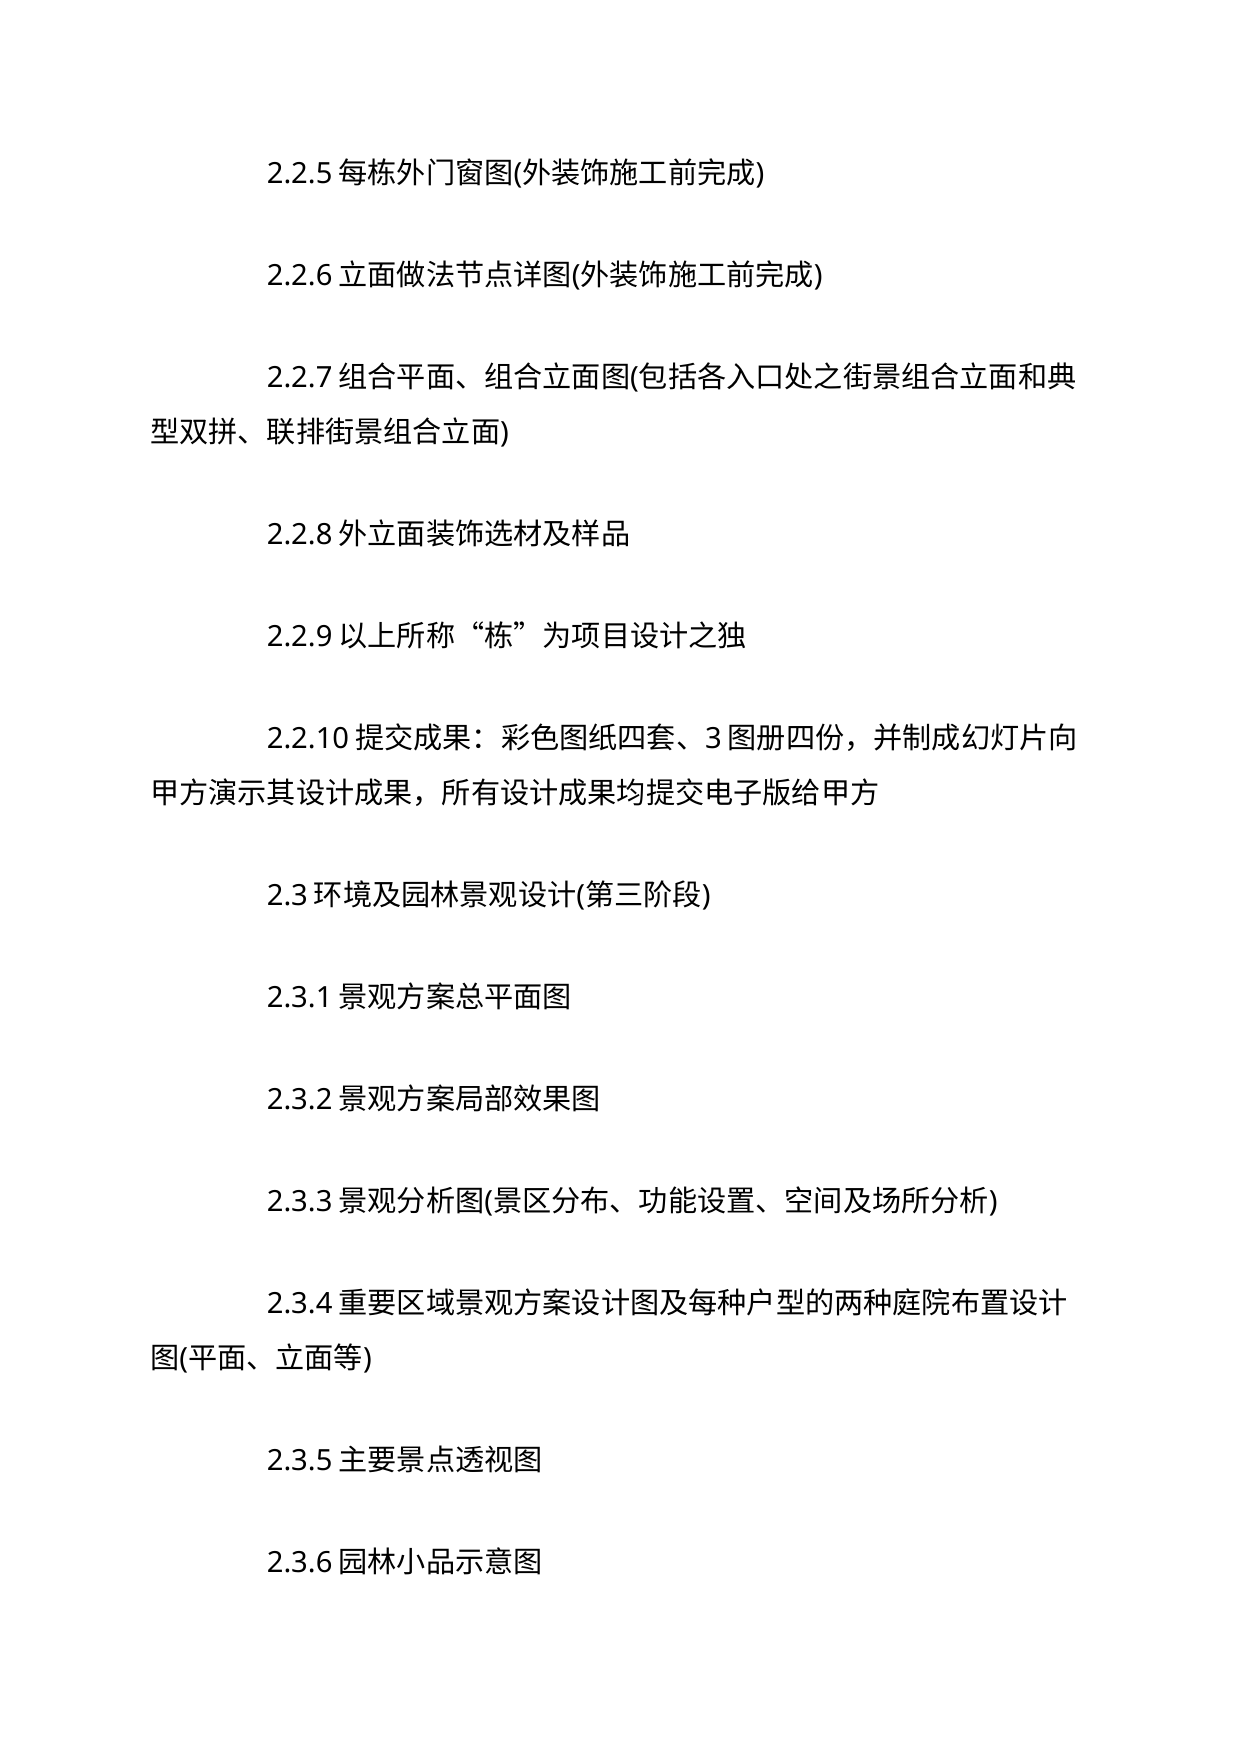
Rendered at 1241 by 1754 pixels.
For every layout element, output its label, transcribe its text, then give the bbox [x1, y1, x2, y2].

text 2.2.9以上所称“栋”为项目设计之独 [150, 613, 1090, 655]
text 2.2.8外立面装饰选材及样品 [150, 511, 1090, 553]
text 2.2.6立面做法节点详图(外装饰施工前完成) [150, 252, 1090, 294]
text 2.3环境及园林景观设计(第三阶段) [150, 872, 1090, 914]
text 2.3.3景观分析图(景区分布、功能设置、空间及场所分析) [150, 1178, 1090, 1220]
text 2.2.7组合平面、组合立面图(包括各入口处之街景组合立面和典型双拼、联排街景组合立面) [150, 354, 1090, 451]
text 2.2.10提交成果：彩色图纸四套、3图册四份，并制成幻灯片向甲方演示其设计成果，所有设计成果均提交电子版给甲方 [150, 715, 1090, 812]
text 2.3.2景观方案局部效果图 [150, 1076, 1090, 1118]
text 2.2.5每栋外门窗图(外装饰施工前完成) [150, 150, 1090, 192]
text 2.3.5主要景点透视图 [150, 1437, 1090, 1479]
text 2.3.6园林小品示意图 [150, 1538, 1090, 1581]
text 2.3.1景观方案总平面图 [150, 974, 1090, 1016]
text 2.3.4重要区域景观方案设计图及每种户型的两种庭院布置设计图(平面、立面等) [150, 1279, 1090, 1377]
